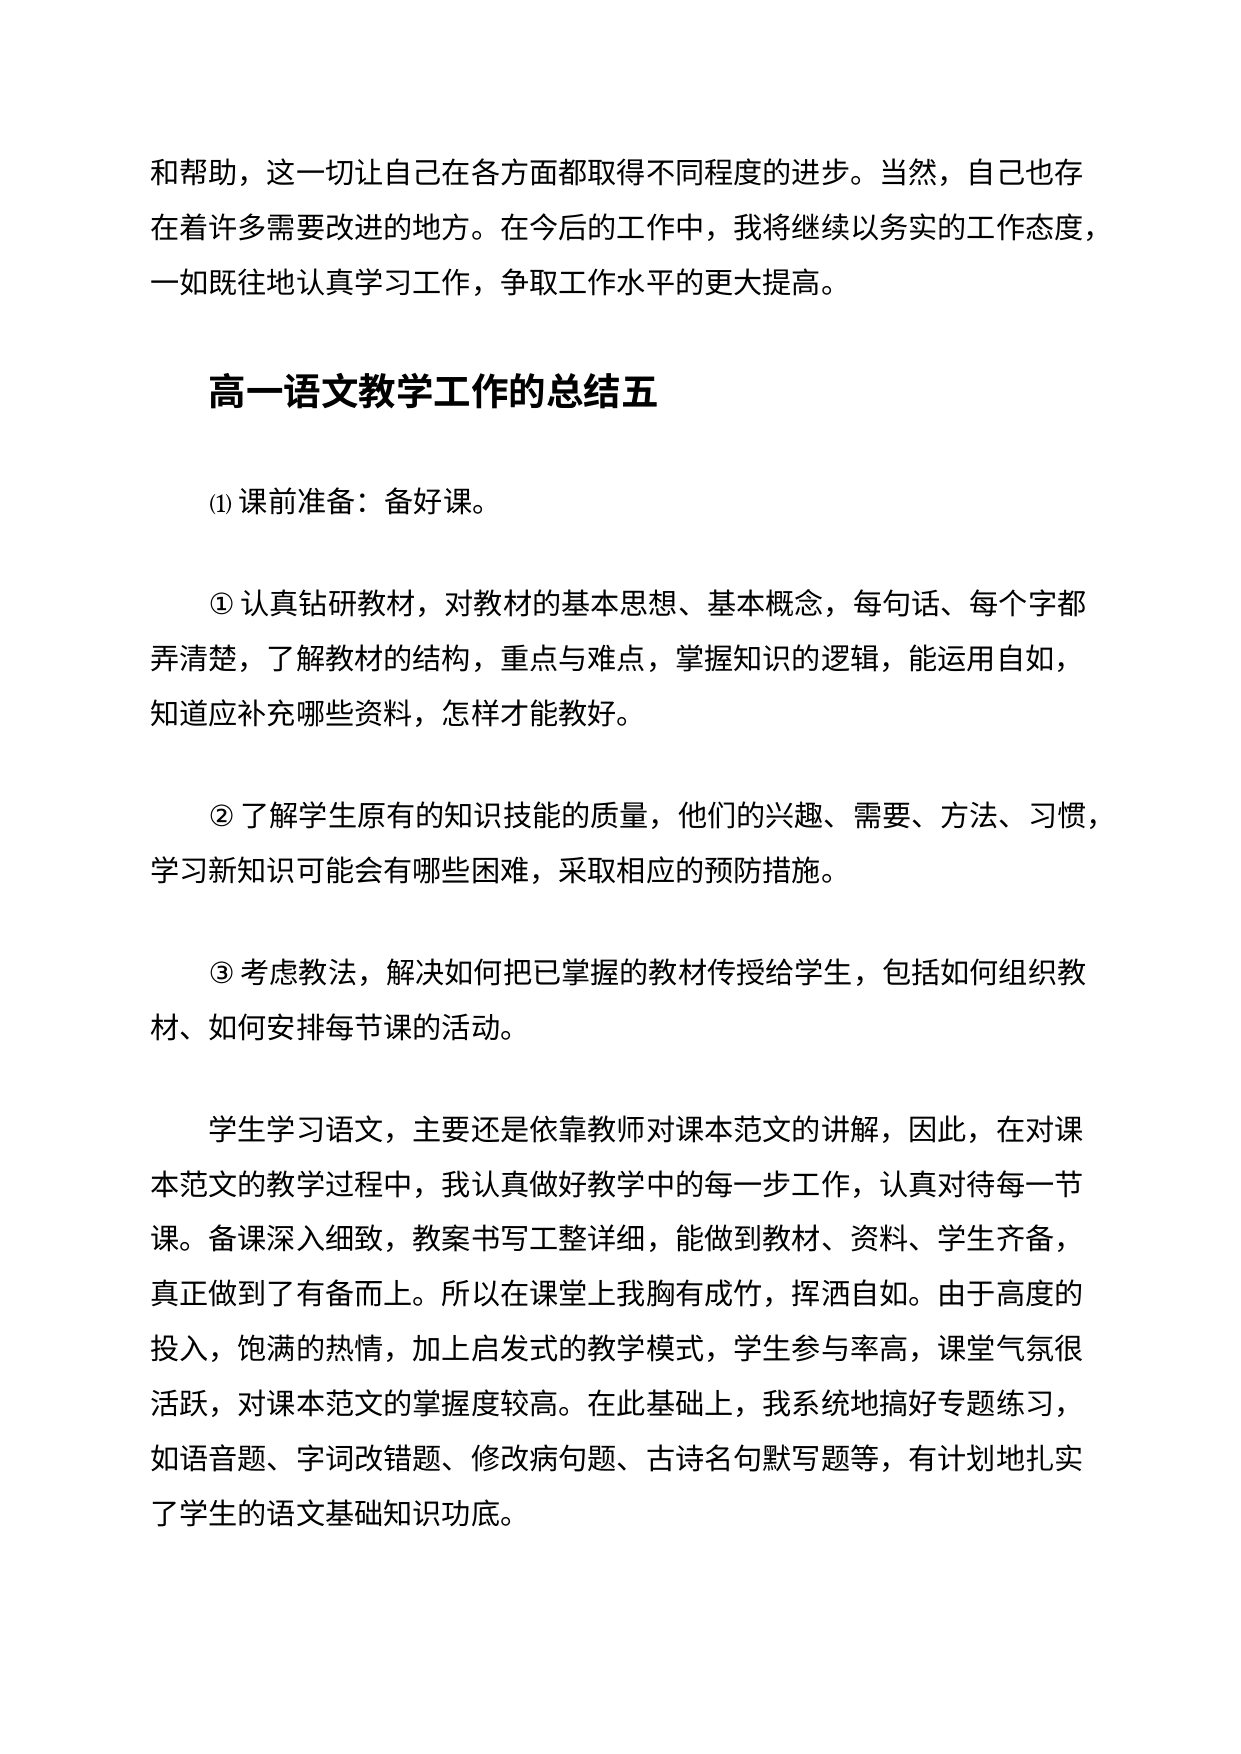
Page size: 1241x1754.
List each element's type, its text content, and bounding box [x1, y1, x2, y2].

text 高一语文教学工作的总结五 [150, 362, 1090, 416]
text ③考虑教法，解决如何把已掌握的教材传授给学生，包括如何组织教材、如何安排每节课的活动。 [150, 949, 1090, 1047]
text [150, 150, 1090, 302]
text ②了解学生原有的知识技能的质量，他们的兴趣、需要、方法、习惯，学习新知识可能会有哪些困难，采取相应的预防措施。 [150, 793, 1090, 890]
text 学生学习语文，主要还是依靠教师对课本范文的讲解，因此，在对课本范文的教学过程中，我认真做好教学中的每一步工作，认真对待每一节课。备课深入细致，教案书写工整详细，能做到教材、资料、学生齐备，真正做到了有备而上。所以在课堂上我胸有成竹，挥洒自如。由于高度的投入，饱满的热情，加上启发式的教学模式，学生参与率高，课堂气氛很活跃，对课本范文的掌握度较高。在此基础上，我系统地搞好专题练习，如语音题、字词改错题、修改病句题、古诗名句默写题等，有计划地扎实了学生的语文基础知识功底。 [150, 1106, 1090, 1533]
text ⑴课前准备：备好课。 [150, 479, 1090, 521]
text ①认真钻研教材，对教材的基本思想、基本概念，每句话、每个字都弄清楚，了解教材的结构，重点与难点，掌握知识的逻辑，能运用自如，知道应补充哪些资料，怎样才能教好。 [150, 581, 1090, 733]
